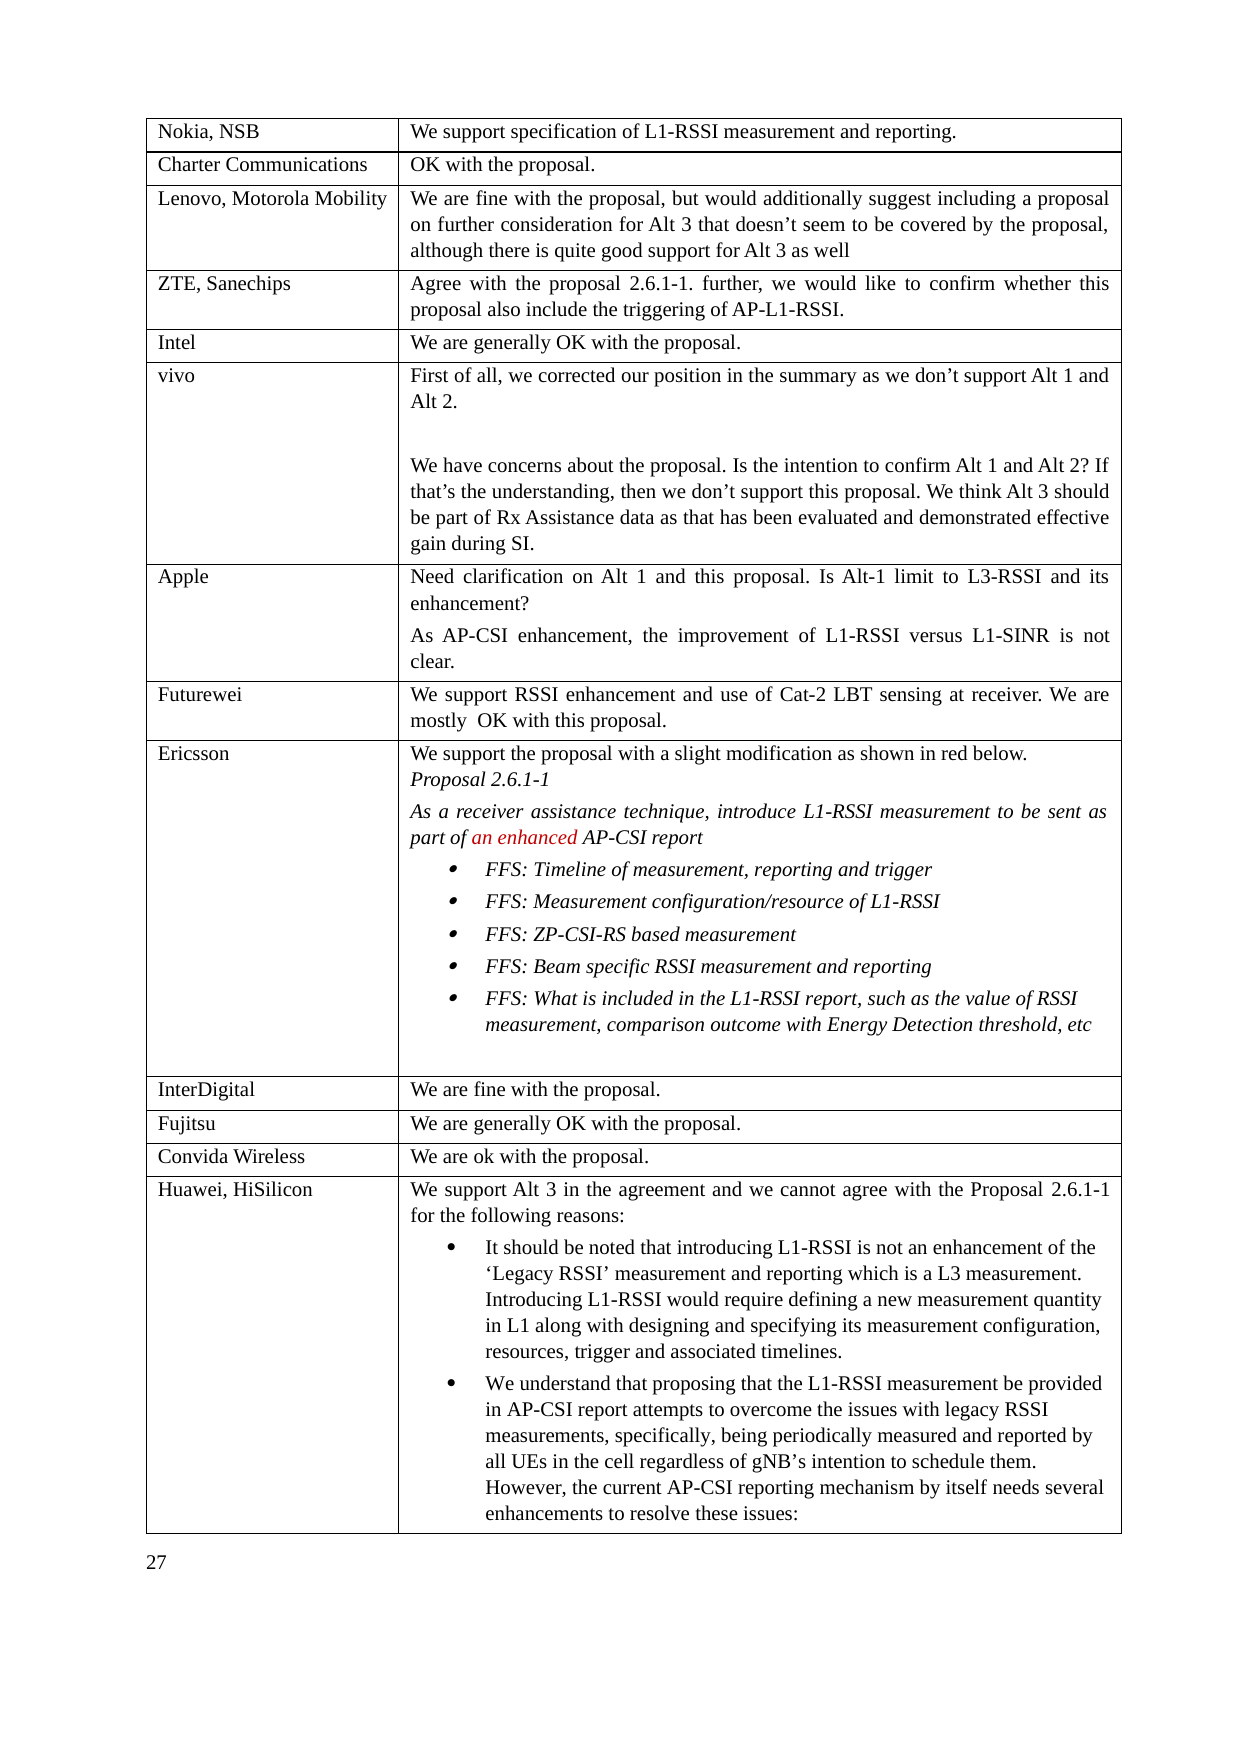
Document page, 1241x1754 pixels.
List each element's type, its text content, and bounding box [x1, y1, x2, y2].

table_cell We are generally OK with the proposal. [399, 330, 1121, 362]
table_cell We are fine with the proposal. [399, 1077, 1121, 1109]
table_cell Agree with the proposal 2.6.1-1. further, we would like to confirm whether this proposal also include the triggering of AP-L1-RSSI. [399, 271, 1121, 329]
table_cell We support RSSI enhancement and use of Cat-2 LBT sensing at receiver. We are mostly OK with this proposal. [399, 682, 1121, 740]
table_cell Convida Wireless [147, 1144, 398, 1176]
table_cell Apple [147, 565, 398, 681]
table_cell We are generally OK with the proposal. [399, 1111, 1121, 1143]
table_cell OK with the proposal. [399, 153, 1121, 184]
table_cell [399, 1177, 1121, 1533]
table_cell vivo [147, 363, 398, 563]
table_cell Fujitsu [147, 1111, 398, 1143]
table_cell We are ok with the proposal. [399, 1144, 1121, 1176]
table_cell We support the proposal with a slight modification as shown in red below. Proposal 2.6.1-1 As a receiver assistance technique, introduce L1-RSSI measurement to be sent as part of an enhanced AP-CSI report FFS: Timeline of measurement, reporting and trigger FFS: Measurement configuration/resource of L1-RSSI FFS: ZP-CSI-RS based measurement FFS: Beam specific RSSI measurement and reporting FFS: What is included in the L1-RSSI report, such as the value of RSSI measurement, comparison outcome with Energy Detection threshold, etc [399, 741, 1121, 1076]
table_cell Lenovo, Motorola Mobility [147, 186, 398, 270]
table_cell Intel [147, 330, 398, 362]
table_cell Ericsson [147, 741, 398, 1076]
table_cell ZTE, Sanechips [147, 271, 398, 329]
table_cell We are fine with the proposal, but would additionally suggest including a proposal on further consideration for Alt 3 that doesn’t seem to be covered by the proposal, although there is quite good support for Alt 3 as well [399, 186, 1121, 270]
table_cell First of all, we corrected our position in the summary as we don’t support Alt 1 and Alt 2. We have concerns about the proposal. Is the intention to confirm Alt 1 and Alt 2? If that’s the understanding, then we don’t support this proposal. We think Alt 3 should be part of Rx Assistance data as that has been evaluated and demonstrated effective gain during SI. [399, 363, 1121, 563]
table_cell Futurewei [147, 682, 398, 740]
table_cell Huawei, HiSilicon [147, 1177, 398, 1533]
table_cell InterDigital [147, 1077, 398, 1109]
table_cell Charter Communications [147, 153, 398, 184]
table_cell Nokia, NSB [147, 119, 398, 151]
table_cell We support specification of L1-RSSI measurement and reporting. [399, 119, 1121, 151]
table_cell Need clarification on Alt 1 and this proposal. Is Alt-1 limit to L3-RSSI and its enhancement? As AP-CSI enhancement, the improvement of L1-RSSI versus L1-SINR is not clear. [399, 565, 1121, 681]
